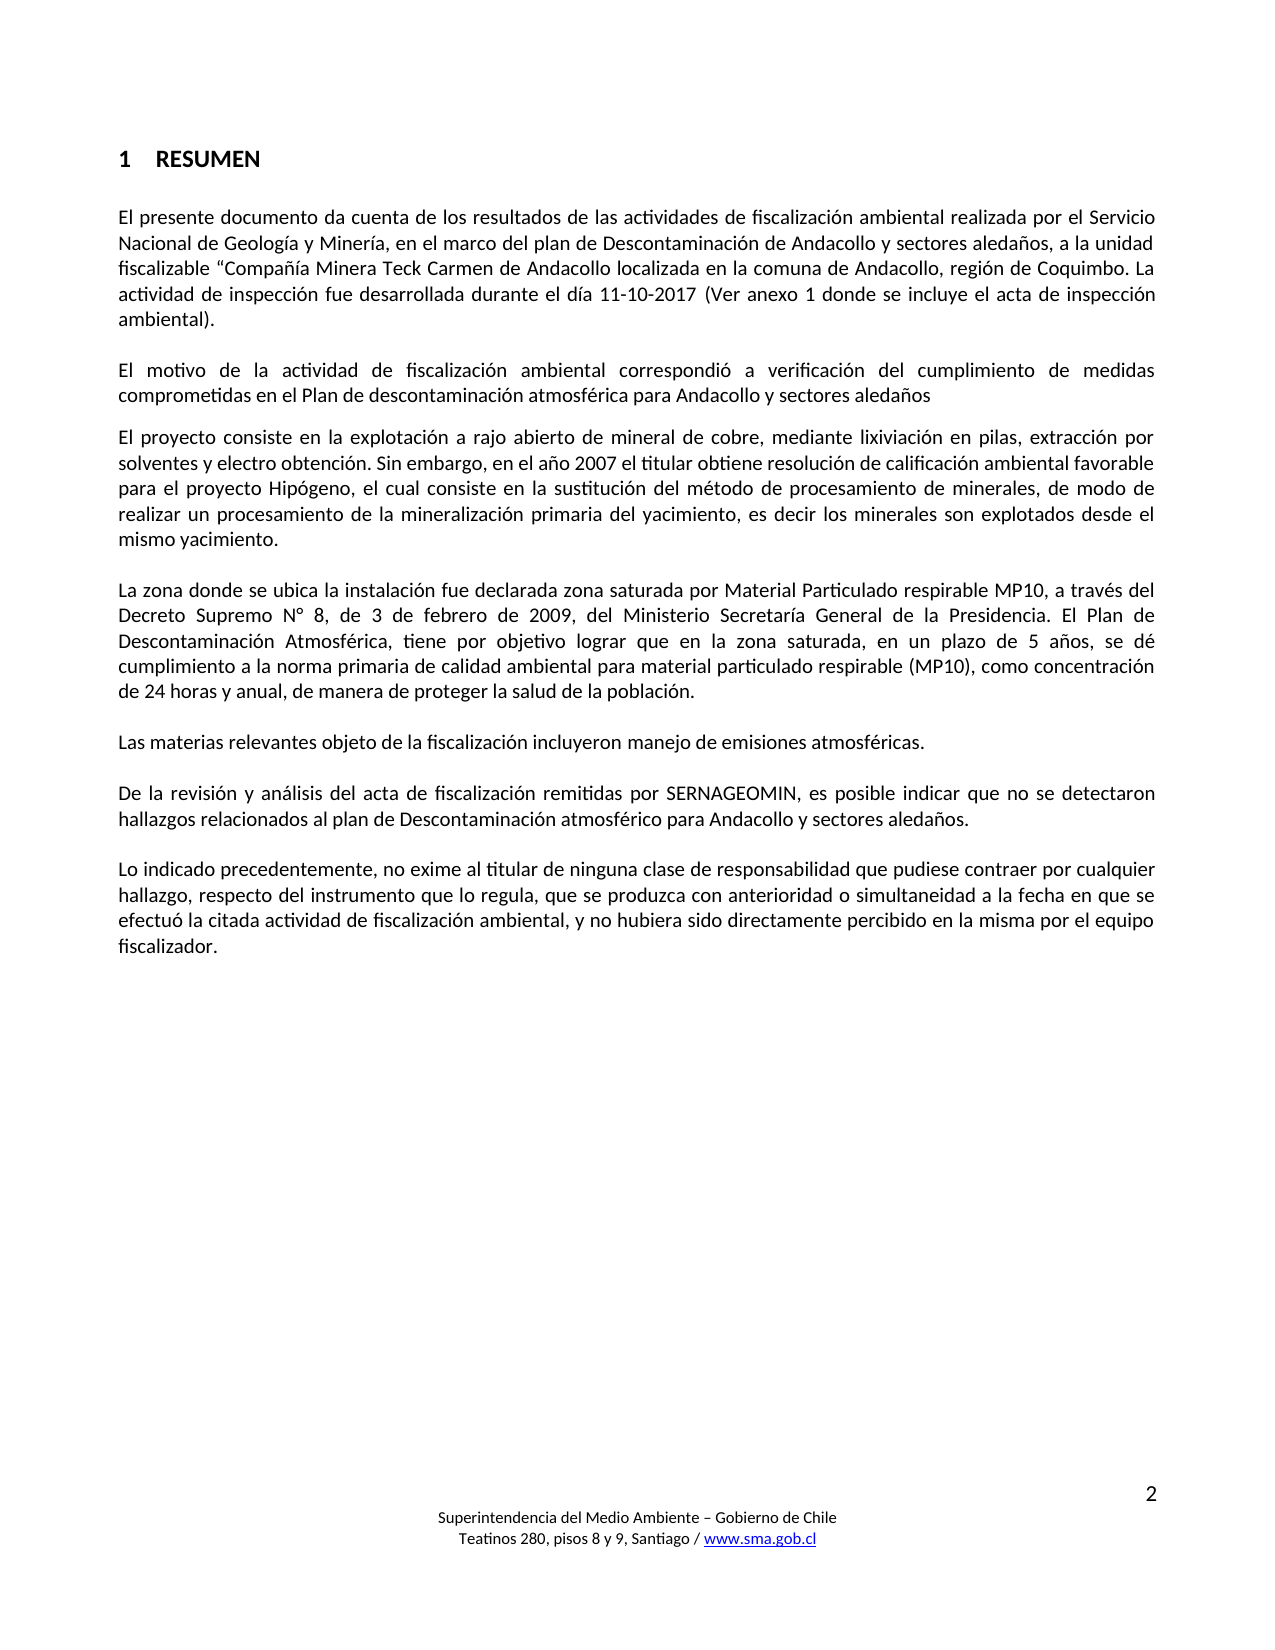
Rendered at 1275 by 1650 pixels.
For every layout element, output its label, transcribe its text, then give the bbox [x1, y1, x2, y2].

text La zona donde se ubica la instalación fue declarada zona saturada por Material Particulado respirable MP10, a través del Decreto Supremo N° 8, de 3 de febrero de 2009, del Ministerio Secretaría General de la Presidencia. El Plan de Descontaminación Atmosférica, tiene por objetivo lograr que en la zona saturada, en un plazo de 5 años, se dé cumplimiento a la norma primaria de calidad ambiental para material particulado respirable (MP10), como concentración de 24 horas y anual, de manera de proteger la salud de la población. [118, 577, 1157, 704]
text Lo indicado precedentemente, no exime al titular de ninguna clase de responsabilidad que pudiese contraer por cualquier hallazgo, respecto del instrumento que lo regula, que se produzca con anterioridad o simultaneidad a la fecha en que se efectuó la citada actividad de fiscalización ambiental, y no hubiera sido directamente percibido en la misma por el equipo fiscalizador. [118, 857, 1157, 958]
text El motivo de la actividad de fiscalización ambiental correspondió a verificación del cumplimiento de medidas comprometidas en el Plan de descontaminación atmosférica para Andacollo y sectores aledaños [118, 357, 1157, 408]
text De la revisión y análisis del acta de fiscalización remitidas por SERNAGEOMIN, es posible indicar que no se detectaron hallazgos relacionados al plan de Descontaminación atmosférico para Andacollo y sectores aledaños. [118, 780, 1157, 831]
text El proyecto consiste en la explotación a rajo abierto de mineral de cobre, mediante lixiviación en pilas, extracción por solventes y electro obtención. Sin embargo, en el año 2007 el titular obtiene resolución de calificación ambiental favorable para el proyecto Hipógeno, el cual consiste en la sustitución del método de procesamiento de minerales, de modo de realizar un procesamiento de la mineralización primaria del yacimiento, es decir los minerales son explotados desde el mismo yacimiento. [118, 424, 1157, 552]
text El presente documento da cuenta de los resultados de las actividades de fiscalización ambiental realizada por el Servicio Nacional de Geología y Minería, en el marco del plan de Descontaminación de Andacollo y sectores aledaños, a la unidad fiscalizable “Compañía Minera Teck Carmen de Andacollo localizada en la comuna de Andacollo, región de Coquimbo. La actividad de inspección fue desarrollada durante el día 11-10-2017 (Ver anexo 1 donde se incluye el acta de inspección ambiental). [118, 204, 1157, 332]
text Las materias relevantes objeto de la fiscalización incluyeron manejo de emisiones atmosféricas. [118, 729, 1157, 755]
list RESUMEN [118, 143, 1157, 174]
